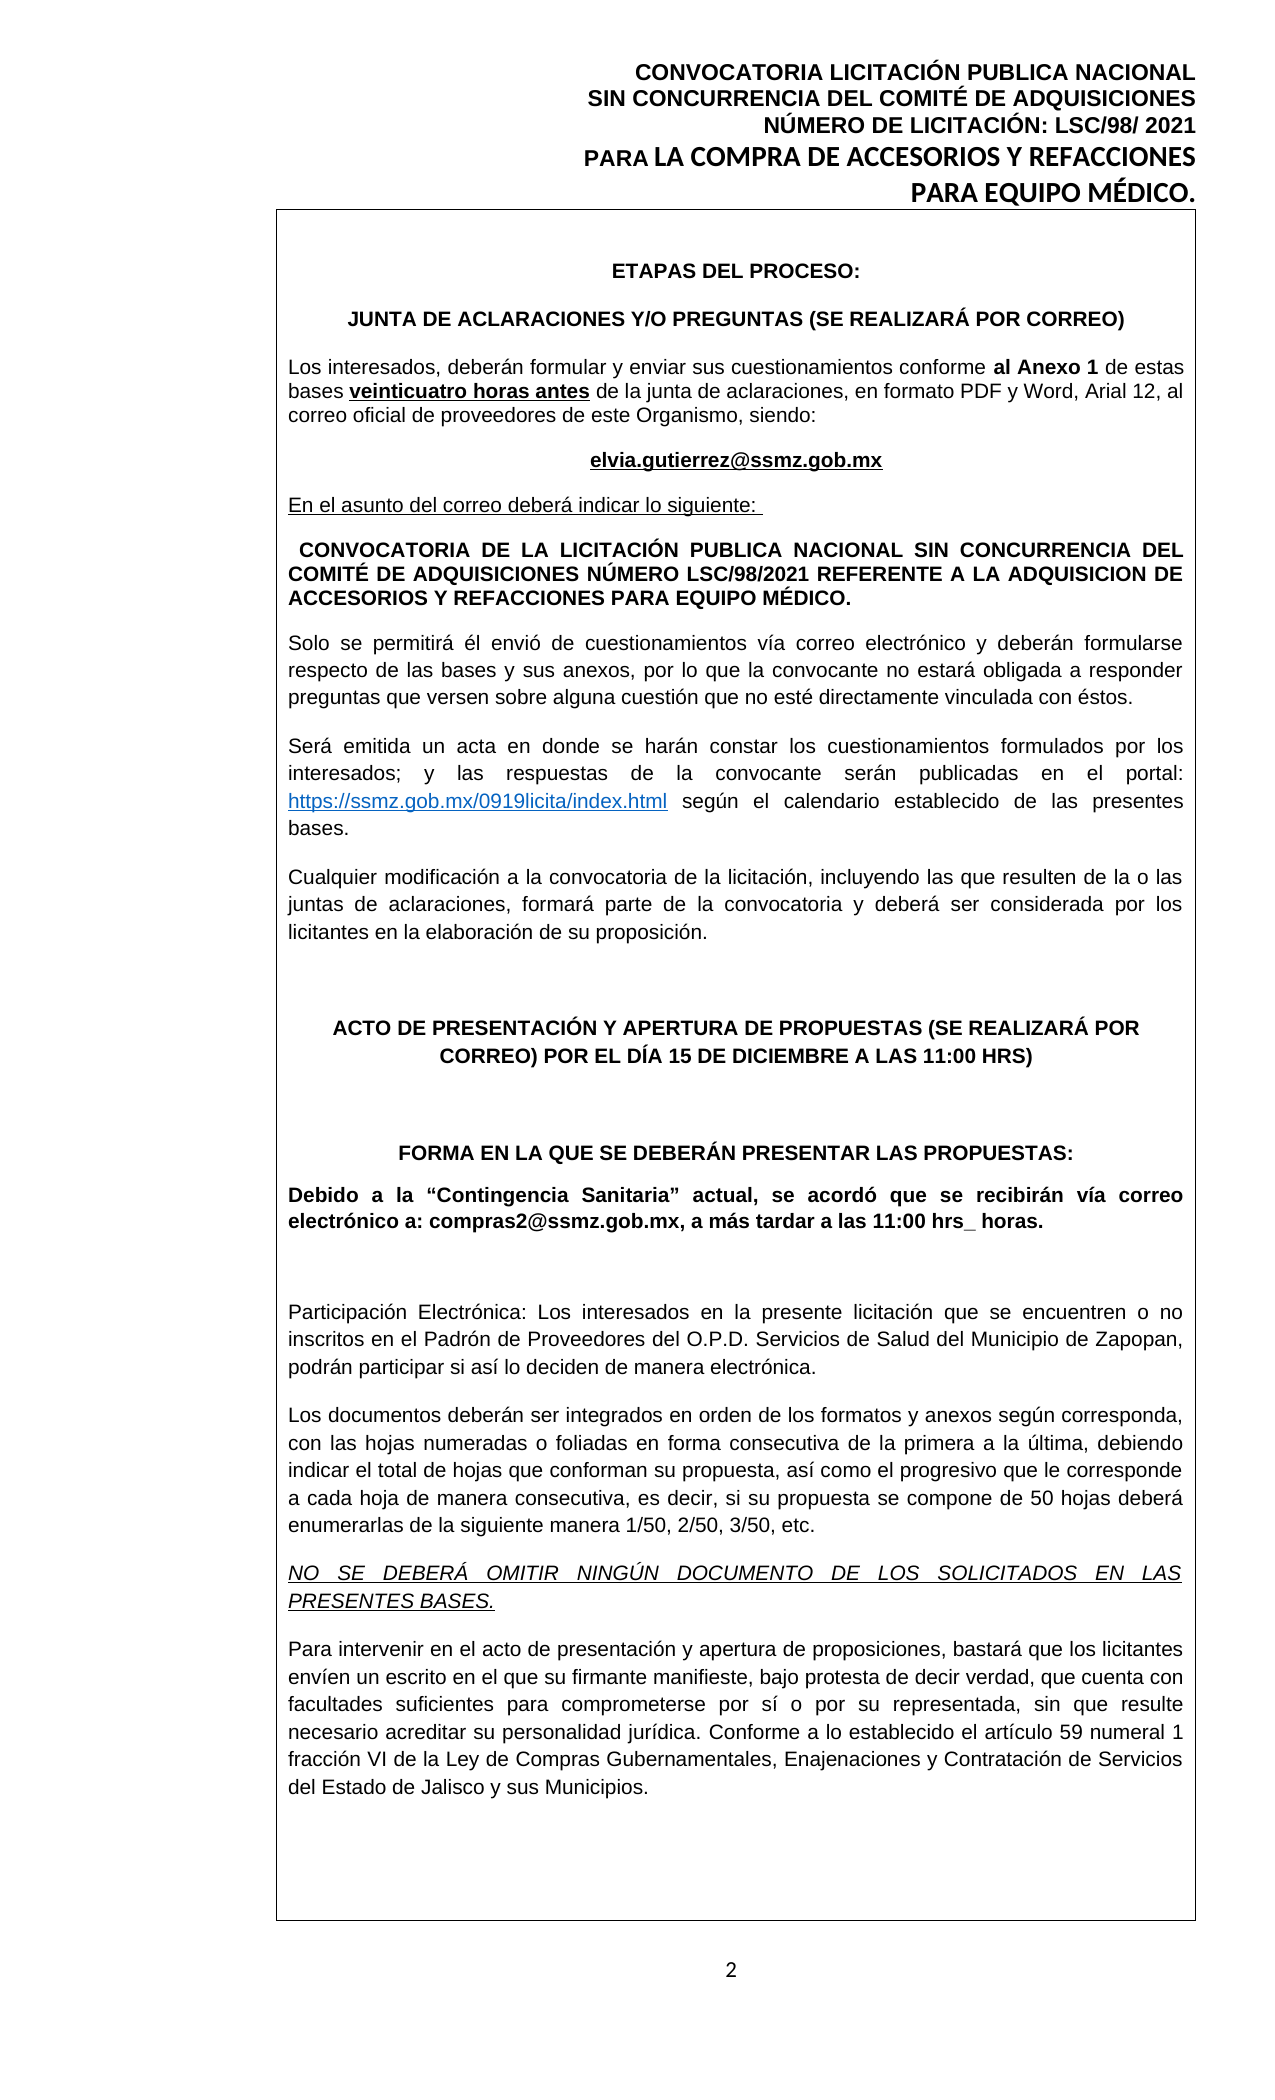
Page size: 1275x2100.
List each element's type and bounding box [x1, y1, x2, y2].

table_cell [277, 210, 1195, 1919]
